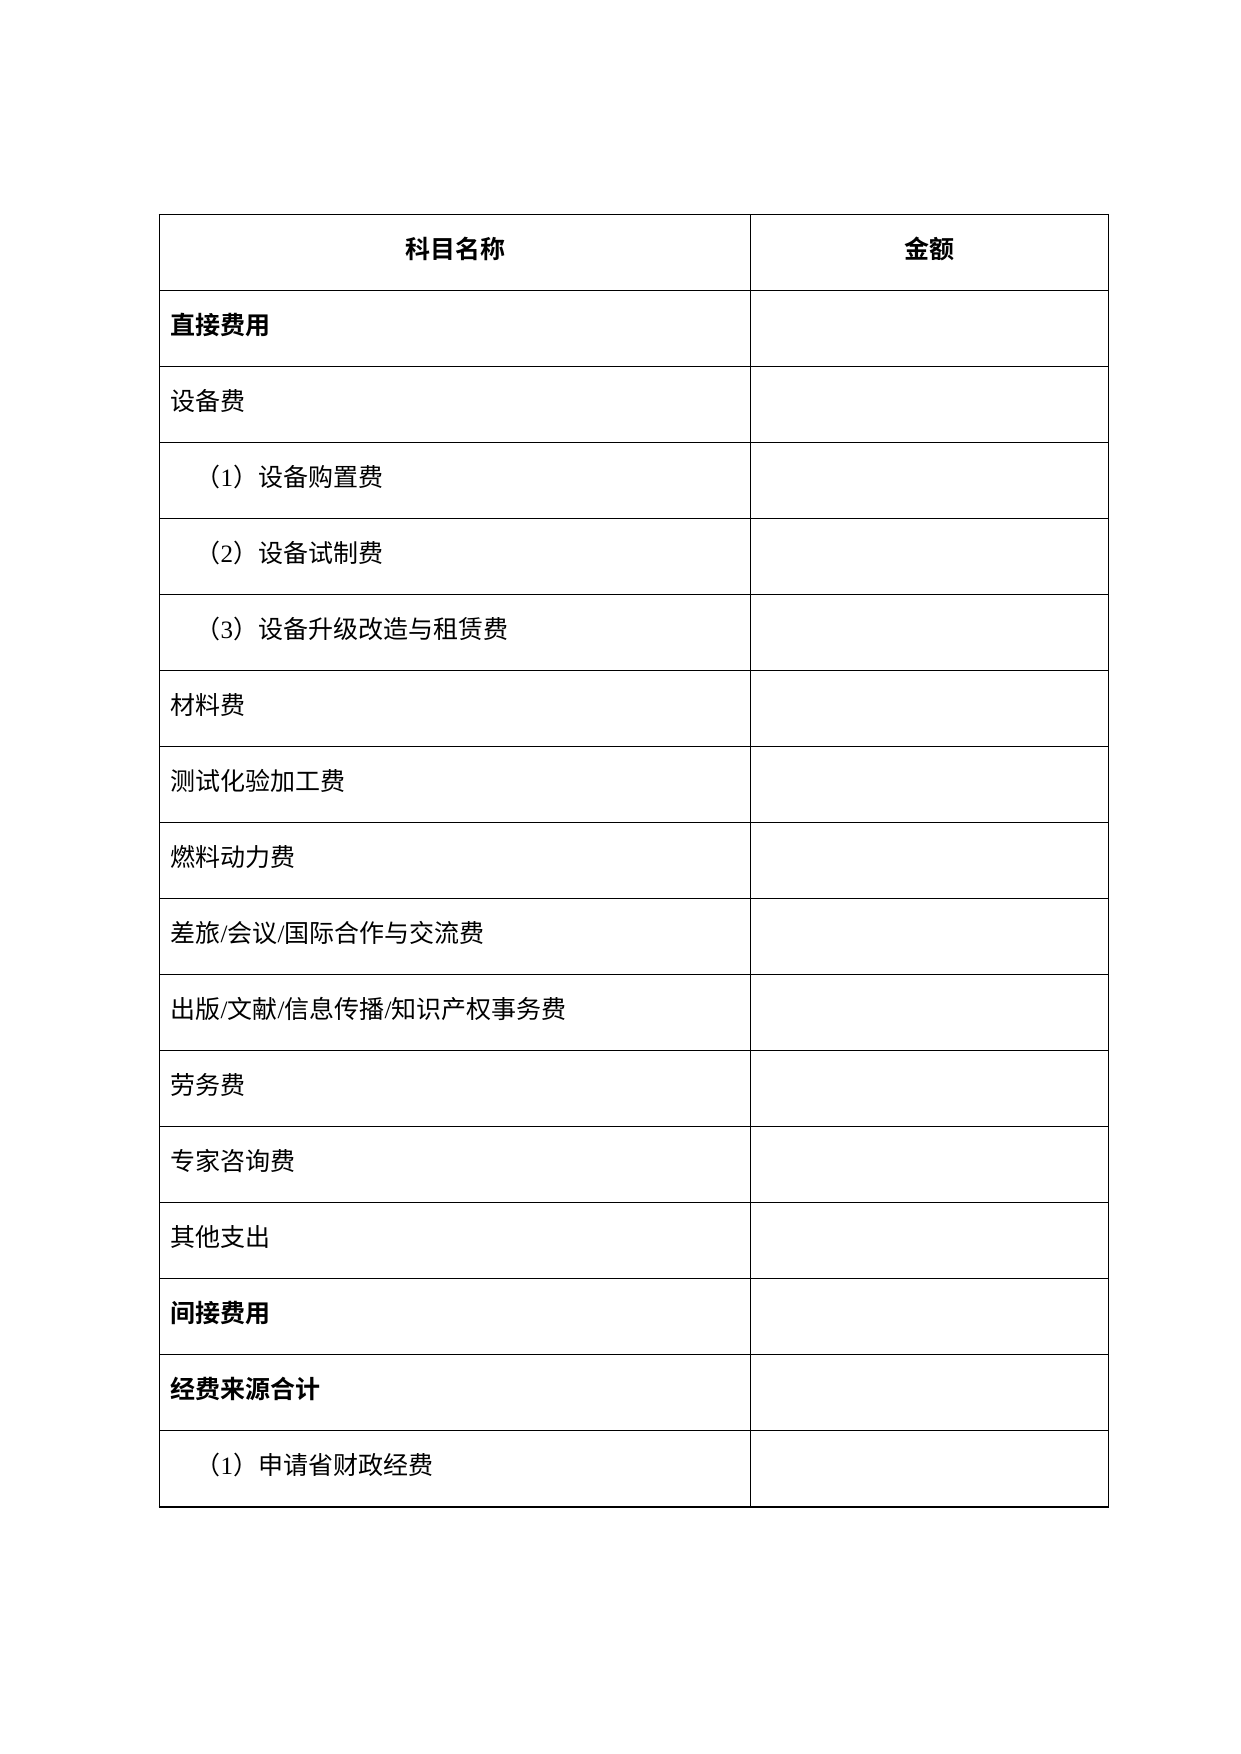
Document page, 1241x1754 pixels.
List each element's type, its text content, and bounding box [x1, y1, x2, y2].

table_cell [751, 747, 1108, 822]
table_cell 金额 [751, 215, 1108, 290]
table_cell 材料费 [160, 671, 750, 746]
table_cell [751, 1203, 1108, 1278]
table_cell [751, 1127, 1108, 1202]
table_cell [751, 367, 1108, 442]
table_cell [751, 519, 1108, 594]
table_cell [751, 823, 1108, 898]
table_cell 间接费用 [160, 1279, 750, 1354]
table_cell 其他支出 [160, 1203, 750, 1278]
table_cell [751, 1279, 1108, 1354]
table_cell 劳务费 [160, 1051, 750, 1126]
table_cell [751, 899, 1108, 974]
table_cell （1）设备购置费 [160, 443, 750, 518]
table_cell 直接费用 [160, 291, 750, 366]
table_cell 燃料动力费 [160, 823, 750, 898]
table_cell [751, 291, 1108, 366]
table_cell 测试化验加工费 [160, 747, 750, 822]
table_cell [751, 595, 1108, 670]
table_cell 专家咨询费 [160, 1127, 750, 1202]
table_cell （2）设备试制费 [160, 519, 750, 594]
table_cell [751, 1355, 1108, 1430]
table_cell （3）设备升级改造与租赁费 [160, 595, 750, 670]
table_cell [751, 1431, 1108, 1506]
table_cell [751, 443, 1108, 518]
table_cell 设备费 [160, 367, 750, 442]
table_cell 出版/文献/信息传播/知识产权事务费 [160, 975, 750, 1050]
table_cell （1）申请省财政经费 [160, 1431, 750, 1506]
table_cell [751, 1051, 1108, 1126]
table_cell 差旅/会议/国际合作与交流费 [160, 899, 750, 974]
table_cell [751, 975, 1108, 1050]
table_cell 经费来源合计 [160, 1355, 750, 1430]
table_cell [751, 671, 1108, 746]
table_cell 科目名称 [160, 215, 750, 290]
